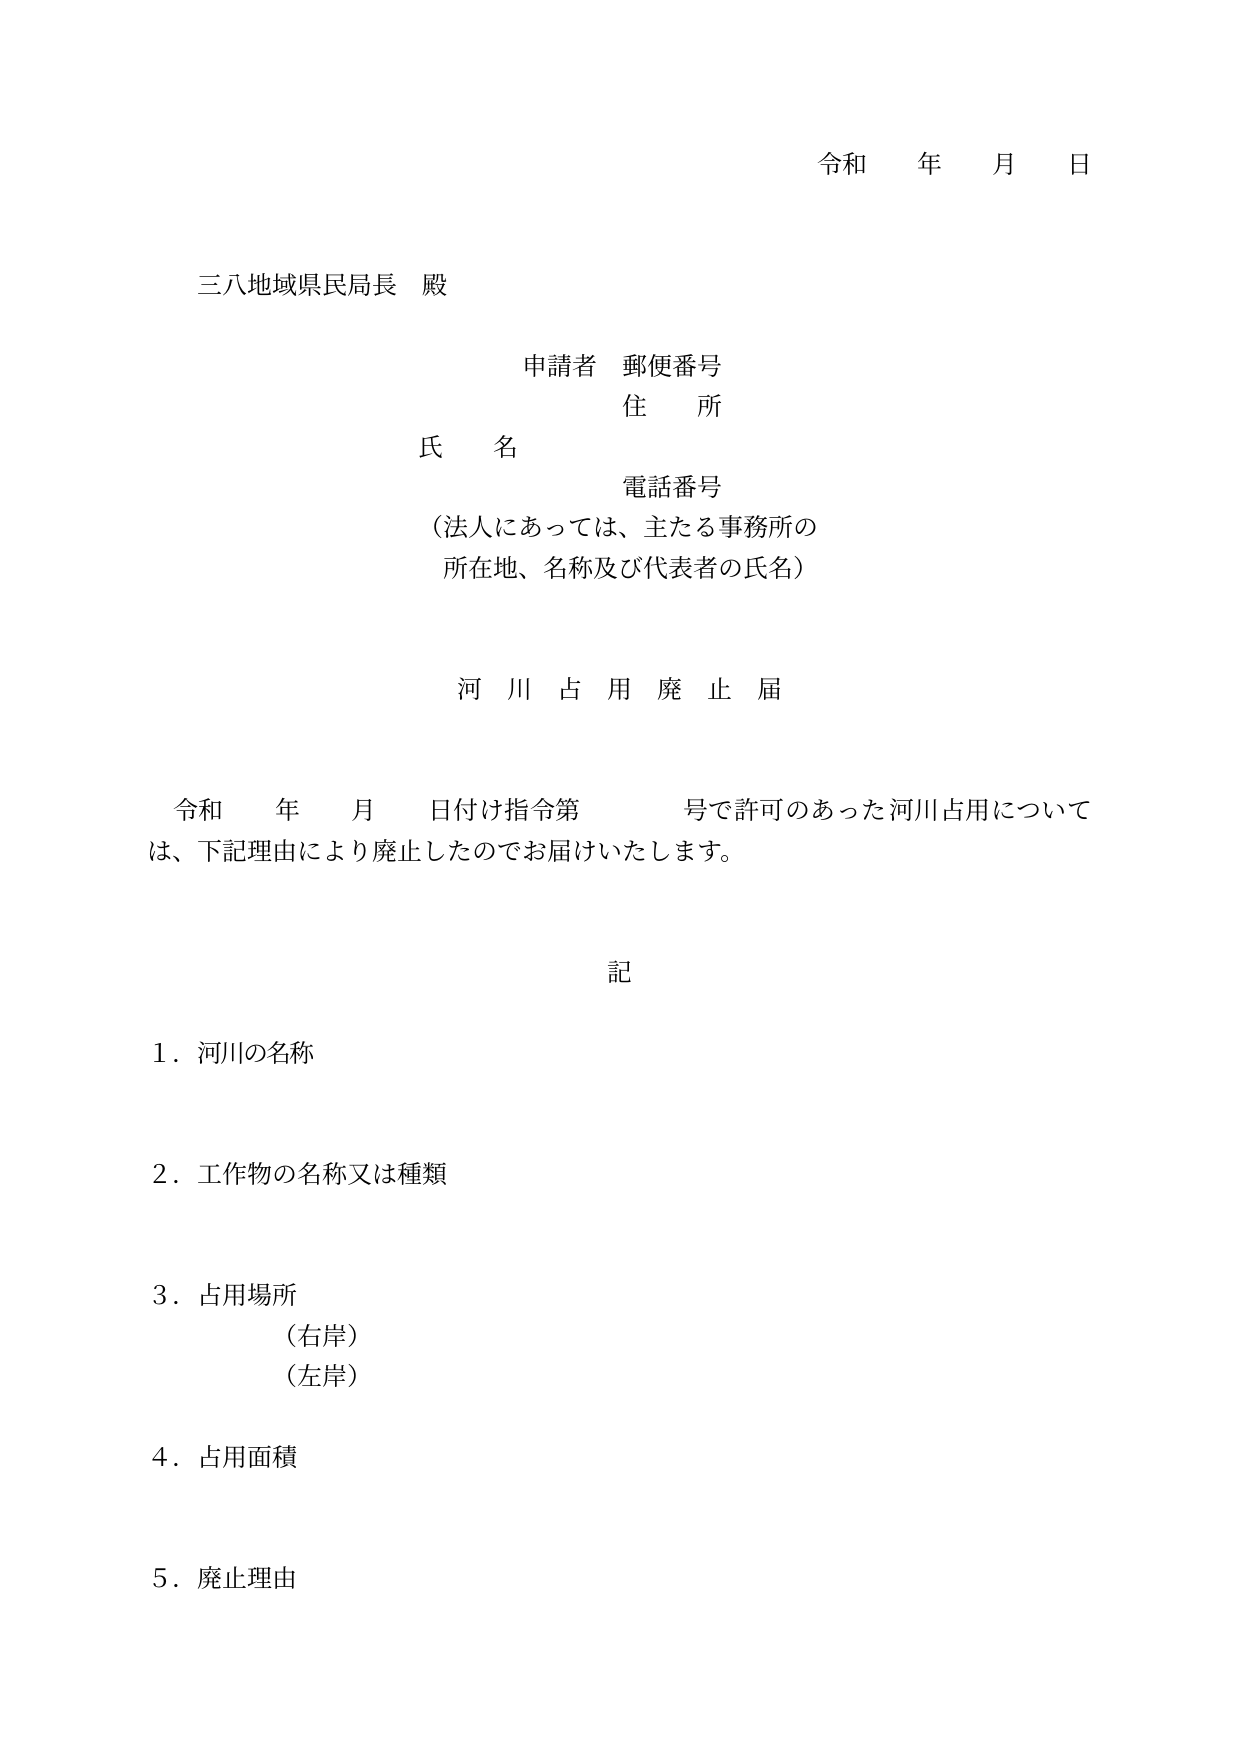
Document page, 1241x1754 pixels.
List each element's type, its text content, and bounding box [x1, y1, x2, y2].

text ４．占用面積 [148, 1435, 1092, 1476]
text ３．占用場所 [148, 1274, 1092, 1314]
text 三八地域県民局長 殿 [148, 263, 1092, 304]
text （法人にあっては、主たる事務所の [148, 506, 1092, 546]
text ５．廃止理由 [148, 1557, 1092, 1597]
text 申請者 郵便番号 [148, 344, 1092, 384]
text 住 所 [148, 384, 1092, 425]
text 記 [148, 950, 1092, 991]
text ２．工作物の名称又は種類 [148, 1152, 1092, 1193]
text 所在地、名称及び代表者の氏名） [148, 546, 1092, 587]
text （左岸） [148, 1354, 1092, 1395]
text 河 川 占 用 廃 止 届 [148, 667, 1092, 708]
subtitle 令和 年 月 日付け指令第 号で許可のあった河川占用については、下記理由により廃止したのでお届けいたします。 [148, 789, 1092, 869]
text （右岸） [148, 1314, 1092, 1354]
text 氏 名 [148, 425, 1092, 465]
text １．河川の名称 [148, 1031, 1092, 1072]
text 電話番号 [148, 465, 1092, 506]
text 令和 年 月 日 [148, 142, 1092, 182]
